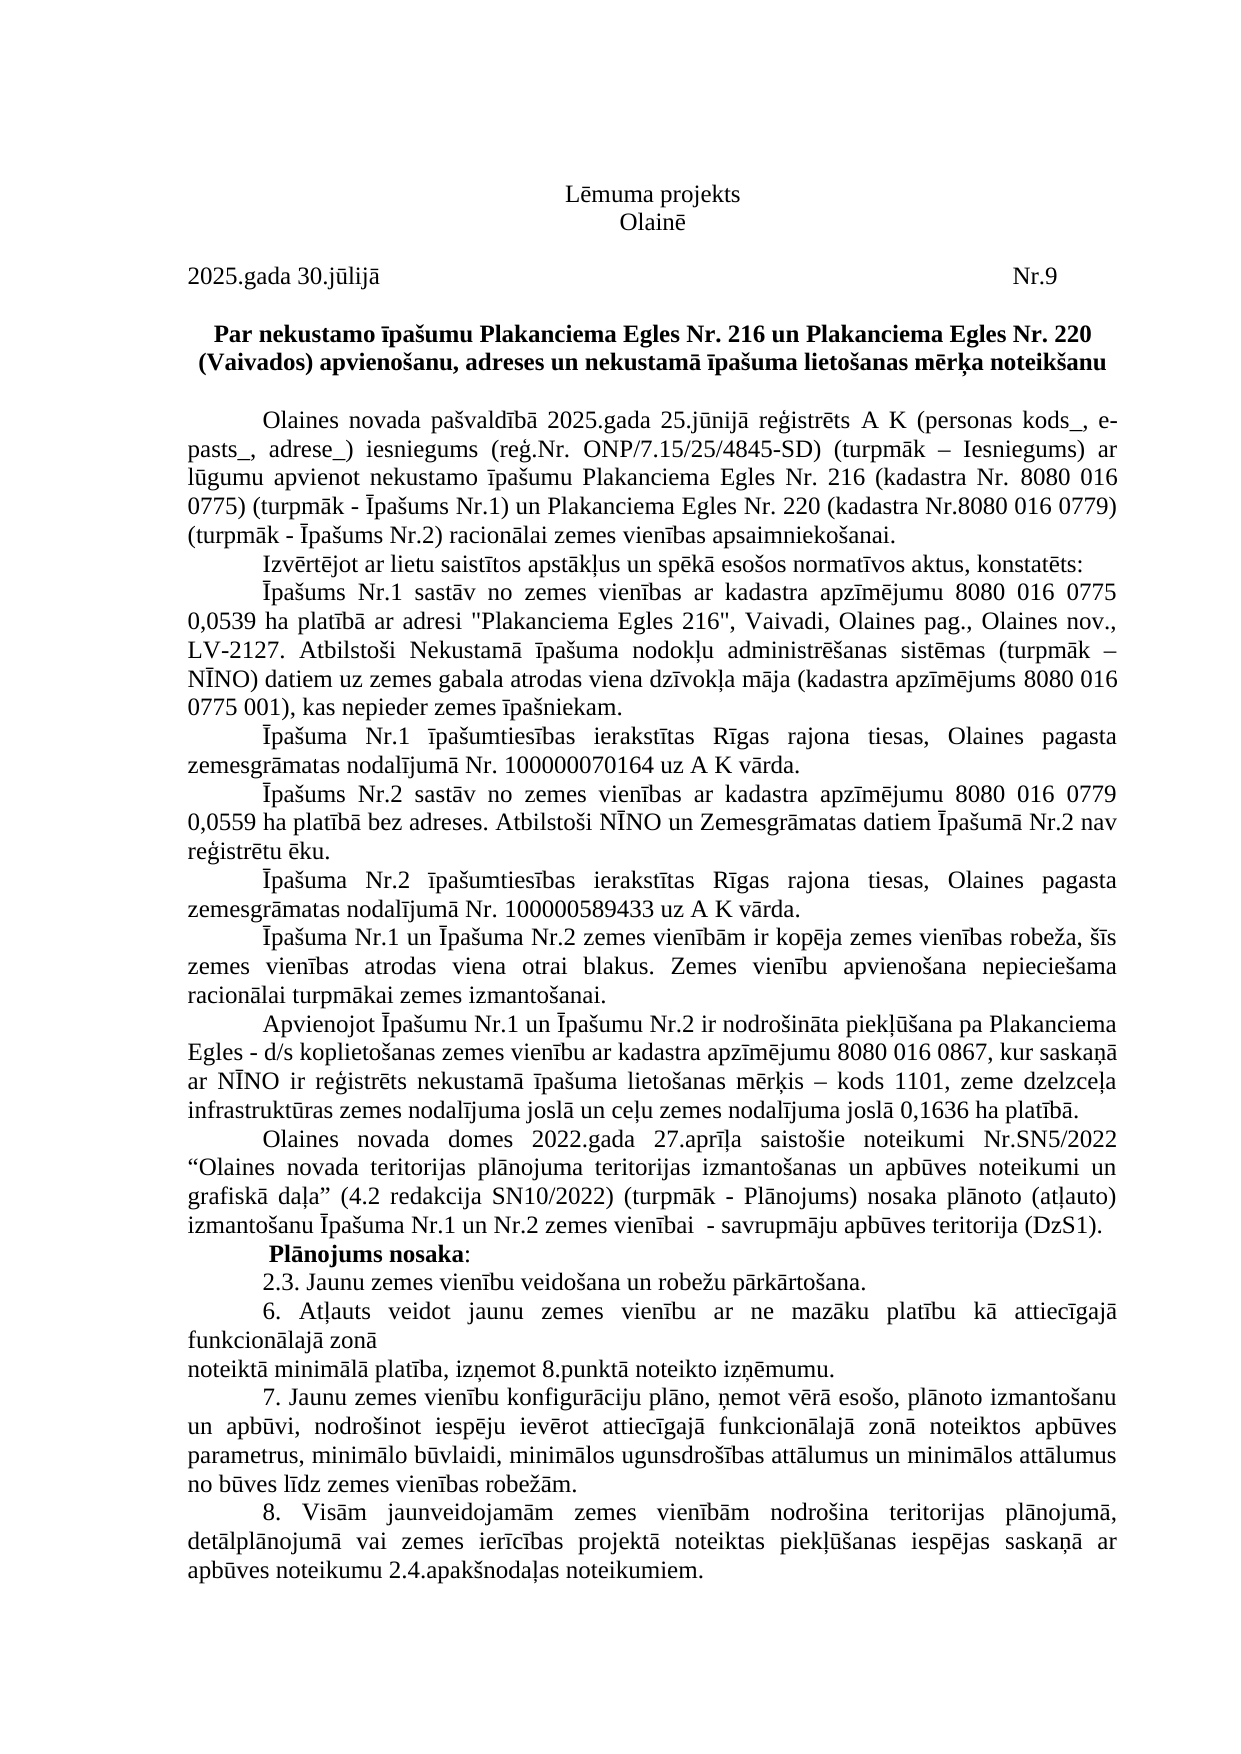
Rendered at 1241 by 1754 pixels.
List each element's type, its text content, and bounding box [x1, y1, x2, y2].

text 2.3. Jaunu zemes vienību veidošana un robežu pārkārtošana. [187, 1267, 1118, 1296]
text Īpašums Nr.2 sastāv no zemes vienības ar kadastra apzīmējumu 8080 016 0779 0,0559 ha platībā bez adreses. Atbilstoši NĪNO un Zemesgrāmatas datiem Īpašumā Nr.2 nav reģistrētu ēku. [187, 779, 1118, 865]
text 6. Atļauts veidot jaunu zemes vienību ar ne mazāku platību kā attiecīgajā funkcionālajā zonā [187, 1296, 1118, 1354]
text noteiktā minimālā platība, izņemot 8.punktā noteikto izņēmumu. [187, 1354, 1118, 1382]
text Olaines novada pašvaldībā 2025.gada 25.jūnijā reģistrēts A K (personas kods_, e-pasts_, adrese_) iesniegums (reģ.Nr. ONP/7.15/25/4845-SD) (turpmāk – Iesniegums) ar lūgumu apvienot nekustamo īpašumu Plakanciema Egles Nr. 216 (kadastra Nr. 8080 016 0775) (turpmāk - Īpašums Nr.1) un Plakanciema Egles Nr. 220 (kadastra Nr.8080 016 0779) (turpmāk - Īpašums Nr.2) racionālai zemes vienības apsaimniekošanai. [187, 405, 1118, 549]
text Par nekustamo īpašumu Plakanciema Egles Nr. 216 un Plakanciema Egles Nr. 220 (Vaivados) apvienošanu, adreses un nekustamā īpašuma lietošanas mērķa noteikšanu [187, 319, 1118, 376]
text Izvērtējot ar lietu saistītos apstākļus un spēkā esošos normatīvos aktus, konstatēts: [187, 549, 1118, 577]
text 2025.gada 30.jūlijā Nr.9 [187, 261, 1118, 290]
text Plānojums nosaka: [187, 1239, 1118, 1267]
text Apvienojot Īpašumu Nr.1 un Īpašumu Nr.2 ir nodrošināta piekļūšana pa Plakanciema Egles - d/s koplietošanas zemes vienību ar kadastra apzīmējumu 8080 016 0867, kur saskaņā ar NĪNO ir reģistrēts nekustamā īpašuma lietošanas mērķis – kods 1101, zeme dzelzceļa infrastruktūras zemes nodalījuma joslā un ceļu zemes nodalījuma joslā 0,1636 ha platībā. [187, 1009, 1118, 1124]
text Olaines novada domes 2022.gada 27.aprīļa saistošie noteikumi Nr.SN5/2022 “Olaines novada teritorijas plānojuma teritorijas izmantošanas un apbūves noteikumi un grafiskā daļa” (4.2 redakcija SN10/2022) (turpmāk - Plānojums) nosaka plānoto (atļauto) izmantošanu Īpašuma Nr.1 un Nr.2 zemes vienībai - savrupmāju apbūves teritorija (DzS1). [187, 1124, 1118, 1239]
text Īpašums Nr.1 sastāv no zemes vienības ar kadastra apzīmējumu 8080 016 0775 0,0539 ha platībā ar adresi "Plakanciema Egles 216", Vaivadi, Olaines pag., Olaines nov., LV-2127. Atbilstoši Nekustamā īpašuma nodokļu administrēšanas sistēmas (turpmāk – NĪNO) datiem uz zemes gabala atrodas viena dzīvokļa māja (kadastra apzīmējums 8080 016 0775 001), kas nepieder zemes īpašniekam. [187, 577, 1118, 721]
text Īpašuma Nr.2 īpašumtiesības ierakstītas Rīgas rajona tiesas, Olaines pagasta zemesgrāmatas nodalījumā Nr. 100000589433 uz A K vārda. [187, 865, 1118, 922]
text Īpašuma Nr.1 īpašumtiesības ierakstītas Rīgas rajona tiesas, Olaines pagasta zemesgrāmatas nodalījumā Nr. 100000070164 uz A K vārda. [187, 721, 1118, 779]
text Īpašuma Nr.1 un Īpašuma Nr.2 zemes vienībām ir kopēja zemes vienības robeža, šīs zemes vienības atrodas viena otrai blakus. Zemes vienību apvienošana nepieciešama racionālai turpmākai zemes izmantošanai. [187, 922, 1118, 1009]
text Olainē [187, 207, 1118, 236]
text 7. Jaunu zemes vienību konfigurāciju plāno, ņemot vērā esošo, plānoto izmantošanu un apbūvi, nodrošinot iespēju ievērot attiecīgajā funkcionālajā zonā noteiktos apbūves parametrus, minimālo būvlaidi, minimālos ugunsdrošības attālumus un minimālos attālumus no būves līdz zemes vienības robežām. [187, 1382, 1118, 1497]
text Lēmuma projekts [187, 179, 1118, 207]
text 8. Visām jaunveidojamām zemes vienībām nodrošina teritorijas plānojumā, detālplānojumā vai zemes ierīcības projektā noteiktas piekļūšanas iespējas saskaņā ar apbūves noteikumu 2.4.apakšnodaļas noteikumiem. [187, 1497, 1118, 1584]
